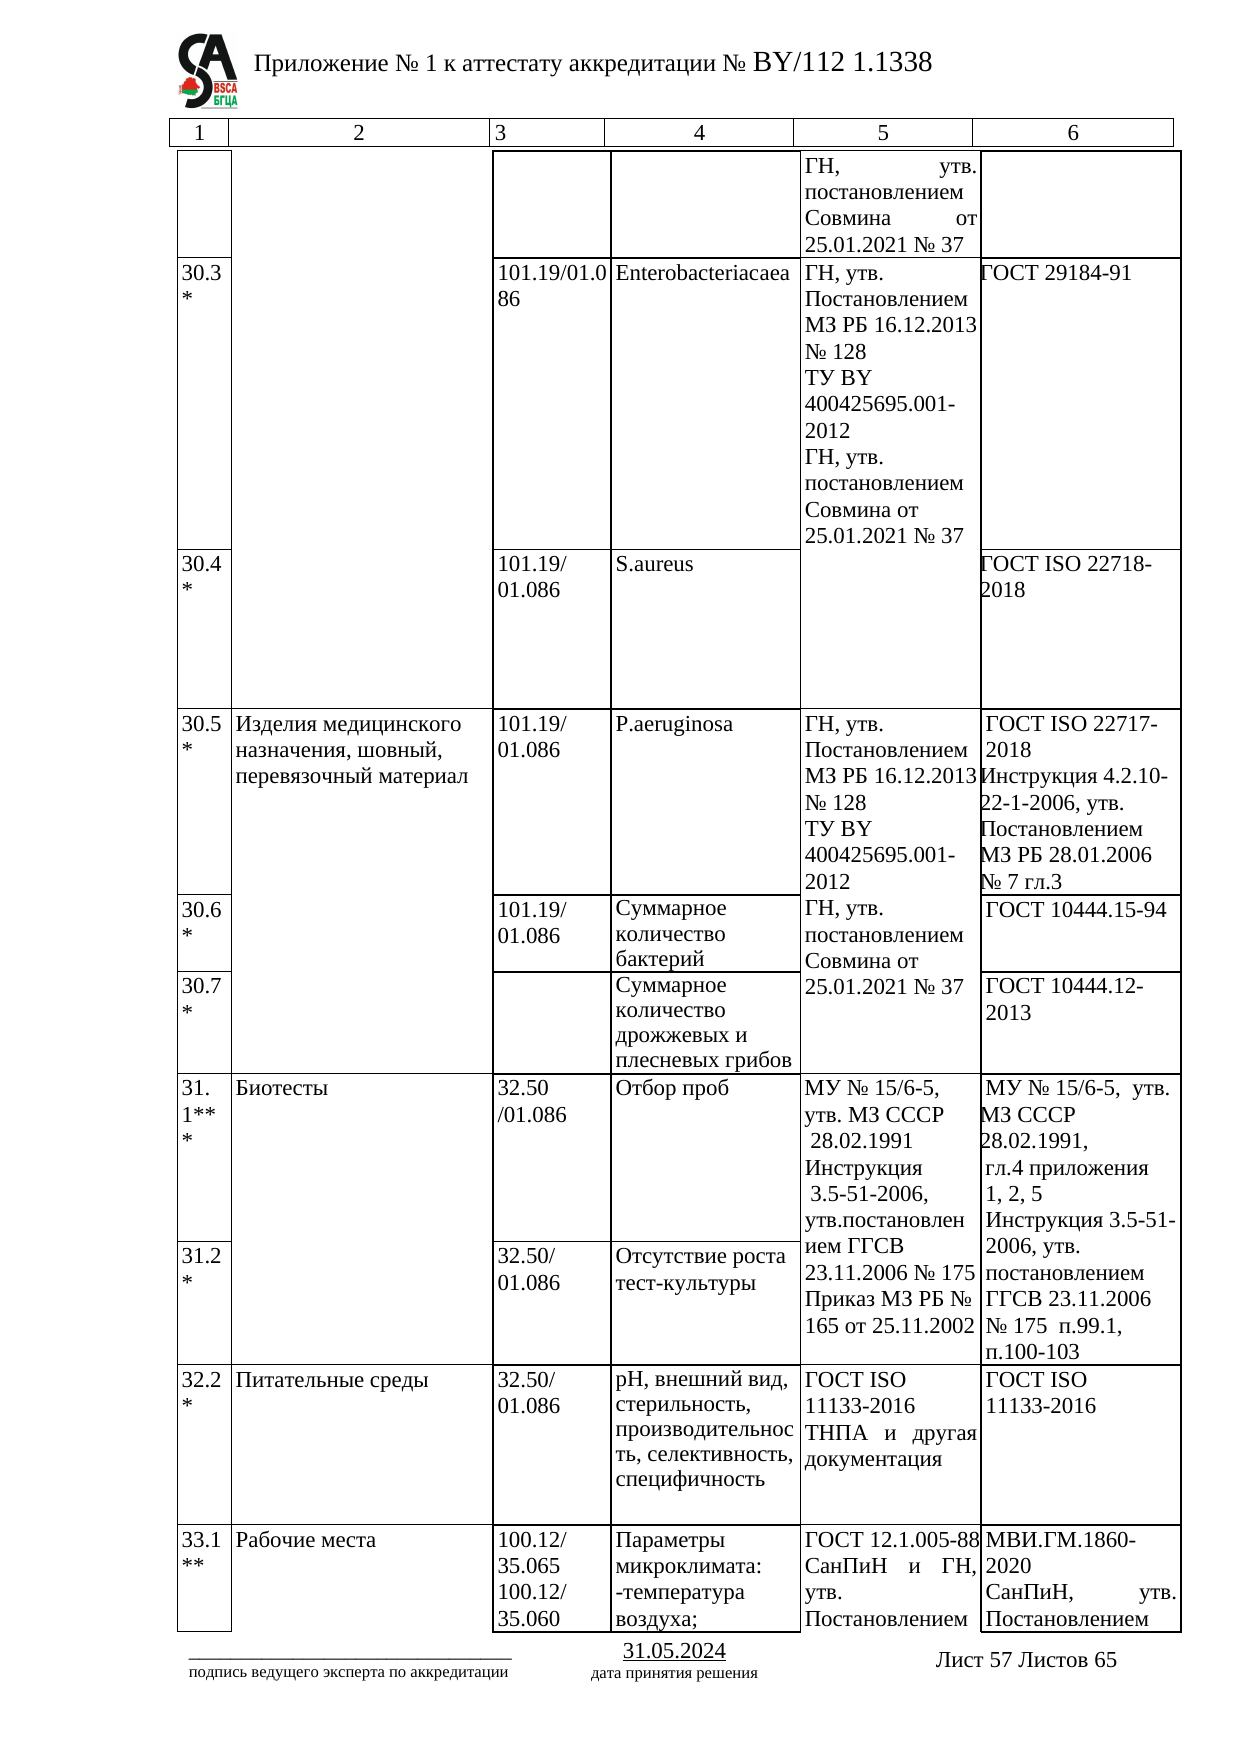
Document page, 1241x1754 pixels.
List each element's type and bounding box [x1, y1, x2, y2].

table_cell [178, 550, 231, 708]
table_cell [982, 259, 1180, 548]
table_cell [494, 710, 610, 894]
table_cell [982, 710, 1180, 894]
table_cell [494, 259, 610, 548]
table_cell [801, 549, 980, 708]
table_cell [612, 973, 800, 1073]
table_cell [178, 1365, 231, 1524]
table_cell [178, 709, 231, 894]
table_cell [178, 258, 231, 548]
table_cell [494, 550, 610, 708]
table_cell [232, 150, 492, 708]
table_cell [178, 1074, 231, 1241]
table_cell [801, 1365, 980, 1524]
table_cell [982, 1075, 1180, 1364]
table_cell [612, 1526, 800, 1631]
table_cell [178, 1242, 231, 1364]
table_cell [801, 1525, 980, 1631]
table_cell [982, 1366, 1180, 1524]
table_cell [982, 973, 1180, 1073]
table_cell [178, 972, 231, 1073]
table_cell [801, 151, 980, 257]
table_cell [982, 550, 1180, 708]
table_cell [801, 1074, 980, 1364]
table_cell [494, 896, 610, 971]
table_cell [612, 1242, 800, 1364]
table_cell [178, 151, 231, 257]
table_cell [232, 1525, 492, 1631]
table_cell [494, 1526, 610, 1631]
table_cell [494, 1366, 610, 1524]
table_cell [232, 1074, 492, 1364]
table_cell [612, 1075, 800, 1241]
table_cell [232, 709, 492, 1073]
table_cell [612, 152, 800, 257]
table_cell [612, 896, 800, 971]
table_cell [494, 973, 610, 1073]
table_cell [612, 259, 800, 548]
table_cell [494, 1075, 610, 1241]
picture [177, 32, 239, 109]
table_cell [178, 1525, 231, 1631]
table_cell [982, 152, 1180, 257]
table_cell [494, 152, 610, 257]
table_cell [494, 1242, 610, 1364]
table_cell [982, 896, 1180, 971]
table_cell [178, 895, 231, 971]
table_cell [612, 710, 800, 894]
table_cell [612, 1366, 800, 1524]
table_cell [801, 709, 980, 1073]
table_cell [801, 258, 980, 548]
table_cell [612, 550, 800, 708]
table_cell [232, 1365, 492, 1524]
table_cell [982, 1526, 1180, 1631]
